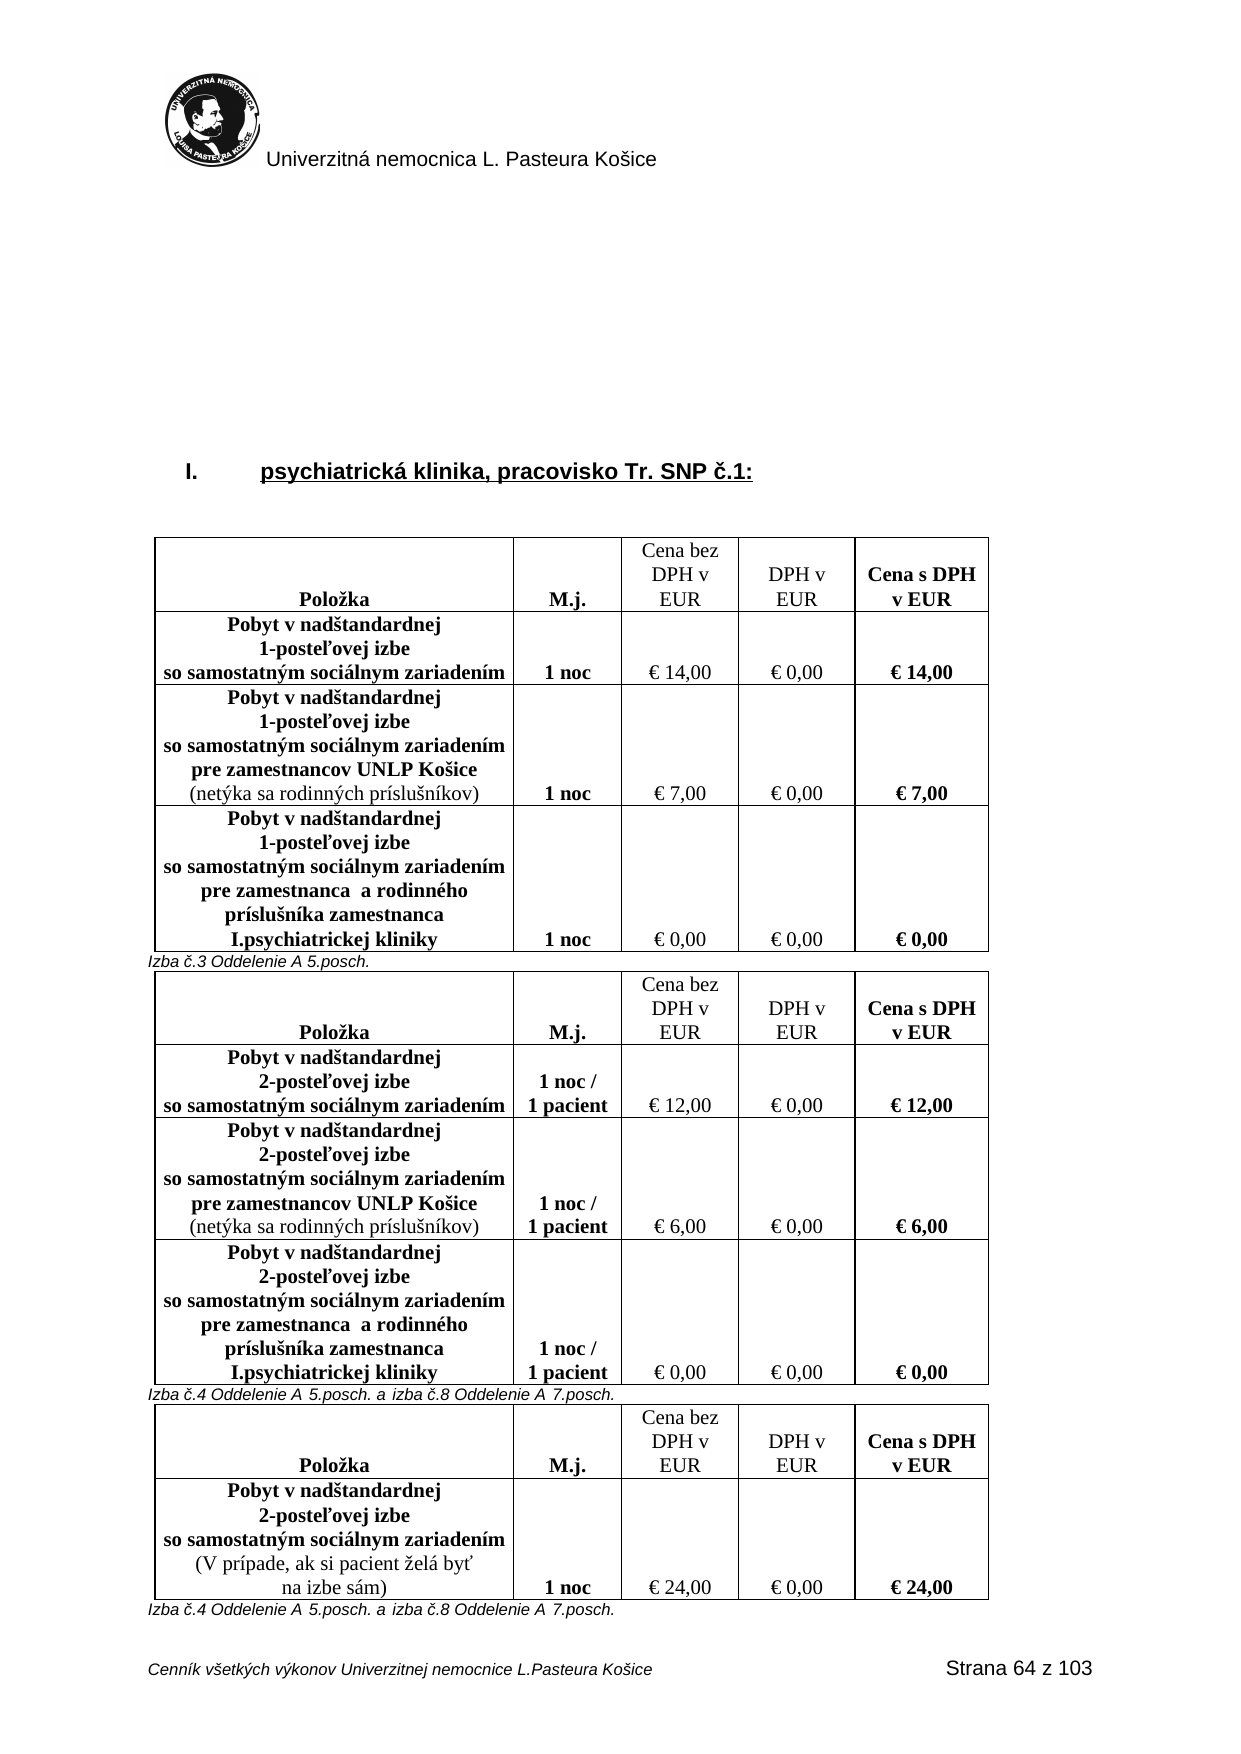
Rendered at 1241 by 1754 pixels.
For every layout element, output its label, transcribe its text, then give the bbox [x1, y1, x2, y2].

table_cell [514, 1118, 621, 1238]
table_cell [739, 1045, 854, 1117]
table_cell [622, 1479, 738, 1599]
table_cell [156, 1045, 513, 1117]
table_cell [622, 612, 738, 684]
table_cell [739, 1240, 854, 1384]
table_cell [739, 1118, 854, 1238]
title Izba č.3 Oddelenie A 5.posch. [148, 952, 1092, 971]
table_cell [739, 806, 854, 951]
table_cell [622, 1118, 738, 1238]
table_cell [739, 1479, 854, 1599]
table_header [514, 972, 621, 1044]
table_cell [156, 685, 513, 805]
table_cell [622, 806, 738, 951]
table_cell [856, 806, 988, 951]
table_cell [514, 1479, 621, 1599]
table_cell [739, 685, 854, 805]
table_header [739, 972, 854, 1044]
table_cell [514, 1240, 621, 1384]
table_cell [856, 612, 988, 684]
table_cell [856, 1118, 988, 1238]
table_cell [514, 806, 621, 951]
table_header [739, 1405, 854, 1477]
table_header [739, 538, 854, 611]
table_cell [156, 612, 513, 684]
title Izba č.4 Oddelenie A 5.posch. a izba č.8 Oddelenie A 7.posch. [148, 1600, 1092, 1619]
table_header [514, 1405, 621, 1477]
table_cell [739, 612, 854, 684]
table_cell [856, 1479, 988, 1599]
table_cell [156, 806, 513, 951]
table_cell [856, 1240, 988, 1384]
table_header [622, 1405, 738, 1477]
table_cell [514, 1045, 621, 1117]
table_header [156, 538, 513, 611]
title Izba č.4 Oddelenie A 5.posch. a izba č.8 Oddelenie A 7.posch. [148, 1385, 1092, 1404]
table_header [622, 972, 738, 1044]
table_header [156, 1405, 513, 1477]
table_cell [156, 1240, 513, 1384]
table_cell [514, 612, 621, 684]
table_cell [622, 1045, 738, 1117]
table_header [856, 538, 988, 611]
picture [165, 73, 260, 167]
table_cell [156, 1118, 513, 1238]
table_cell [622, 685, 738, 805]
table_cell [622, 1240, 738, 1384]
title psychiatrická klinika, pracovisko Tr. SNP č.1: [185, 458, 1092, 484]
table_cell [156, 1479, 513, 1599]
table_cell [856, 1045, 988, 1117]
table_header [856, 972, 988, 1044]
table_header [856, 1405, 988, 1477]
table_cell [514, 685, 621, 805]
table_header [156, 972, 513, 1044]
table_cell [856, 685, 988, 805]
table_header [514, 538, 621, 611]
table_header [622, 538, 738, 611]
